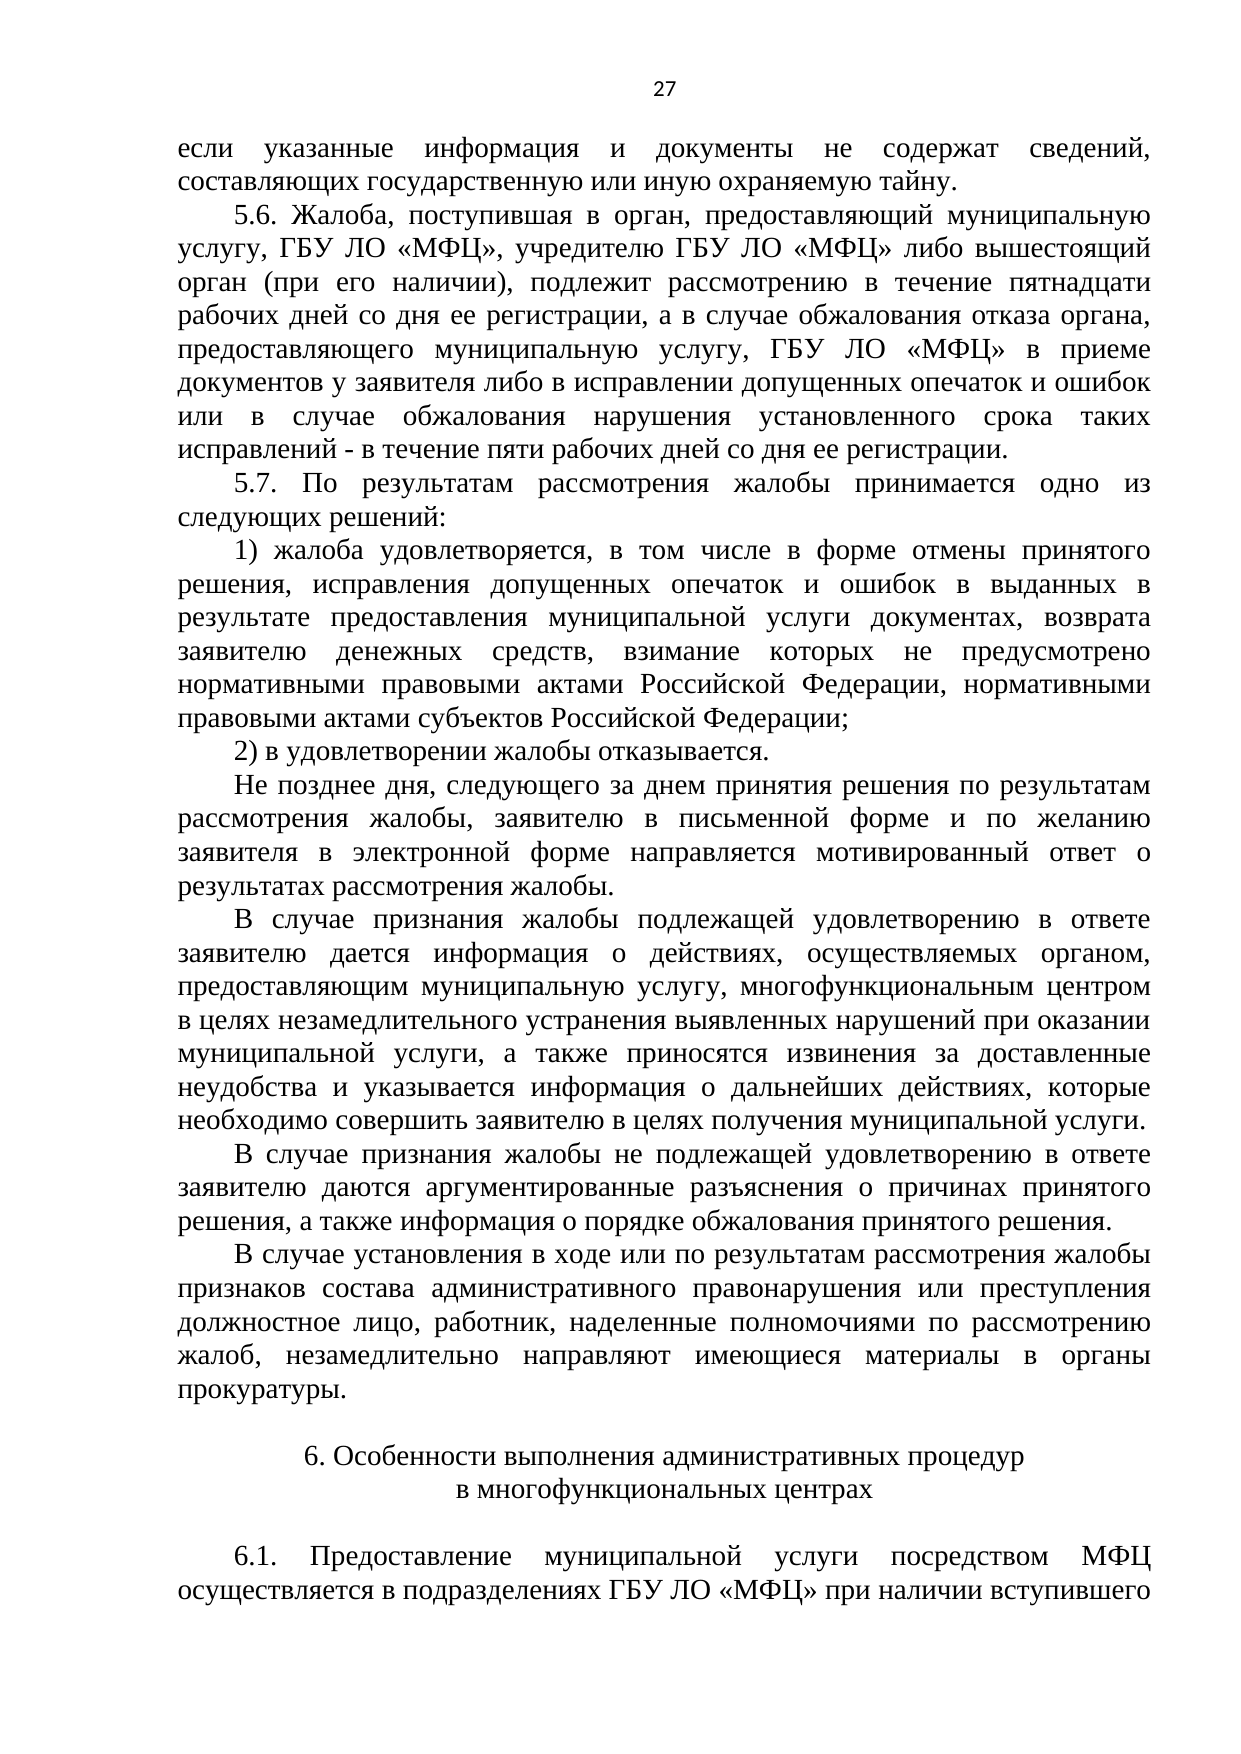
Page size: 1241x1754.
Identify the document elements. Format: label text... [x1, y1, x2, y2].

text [177, 1538, 1152, 1606]
text 5.7. По результатам рассмотрения жалобы принимается одно из следующих решений: [177, 465, 1152, 532]
text В случае установления в ходе или по результатам рассмотрения жалобы признаков состава административного правонарушения или преступления должностное лицо, работник, наделенные полномочиями по рассмотрению жалоб, незамедлительно направляют имеющиеся материалы в органы прокуратуры. [177, 1237, 1152, 1404]
text в многофункциональных центрах [177, 1471, 1152, 1505]
text 5.6. Жалоба, поступившая в орган, предоставляющий муниципальную услугу, ГБУ ЛО «МФЦ», учредителю ГБУ ЛО «МФЦ» либо вышестоящий орган (при его наличии), подлежит рассмотрению в течение пятнадцати рабочих дней со дня ее регистрации, а в случае обжалования отказа органа, предоставляющего муниципальную услугу, ГБУ ЛО «МФЦ» в приеме документов у заявителя либо в исправлении допущенных опечаток и ошибок или в случае обжалования нарушения установленного срока таких исправлений - в течение пяти рабочих дней со дня ее регистрации. [177, 197, 1152, 465]
text В случае признания жалобы подлежащей удовлетворению в ответе заявителю дается информация о действиях, осуществляемых органом, предоставляющим муниципальную услугу, многофункциональным центром в целях незамедлительного устранения выявленных нарушений при оказании муниципальной услуги, а также приносятся извинения за доставленные неудобства и указывается информация о дальнейших действиях, которые необходимо совершить заявителю в целях получения муниципальной услуги. [177, 901, 1152, 1136]
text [177, 130, 1152, 197]
text В случае признания жалобы не подлежащей удовлетворению в ответе заявителю даются аргументированные разъяснения о причинах принятого решения, а также информация о порядке обжалования принятого решения. [177, 1136, 1152, 1237]
text 1) жалоба удовлетворяется, в том числе в форме отмены принятого решения, исправления допущенных опечаток и ошибок в выданных в результате предоставления муниципальной услуги документах, возврата заявителю денежных средств, взимание которых не предусмотрено нормативными правовыми актами Российской Федерации, нормативными правовыми актами субъектов Российской Федерации; [177, 532, 1152, 733]
text Не позднее дня, следующего за днем принятия решения по результатам рассмотрения жалобы, заявителю в письменной форме и по желанию заявителя в электронной форме направляется мотивированный ответ о результатах рассмотрения жалобы. [177, 767, 1152, 901]
text 6. Особенности выполнения административных процедур [177, 1438, 1152, 1471]
text 2) в удовлетворении жалобы отказывается. [177, 733, 1152, 767]
